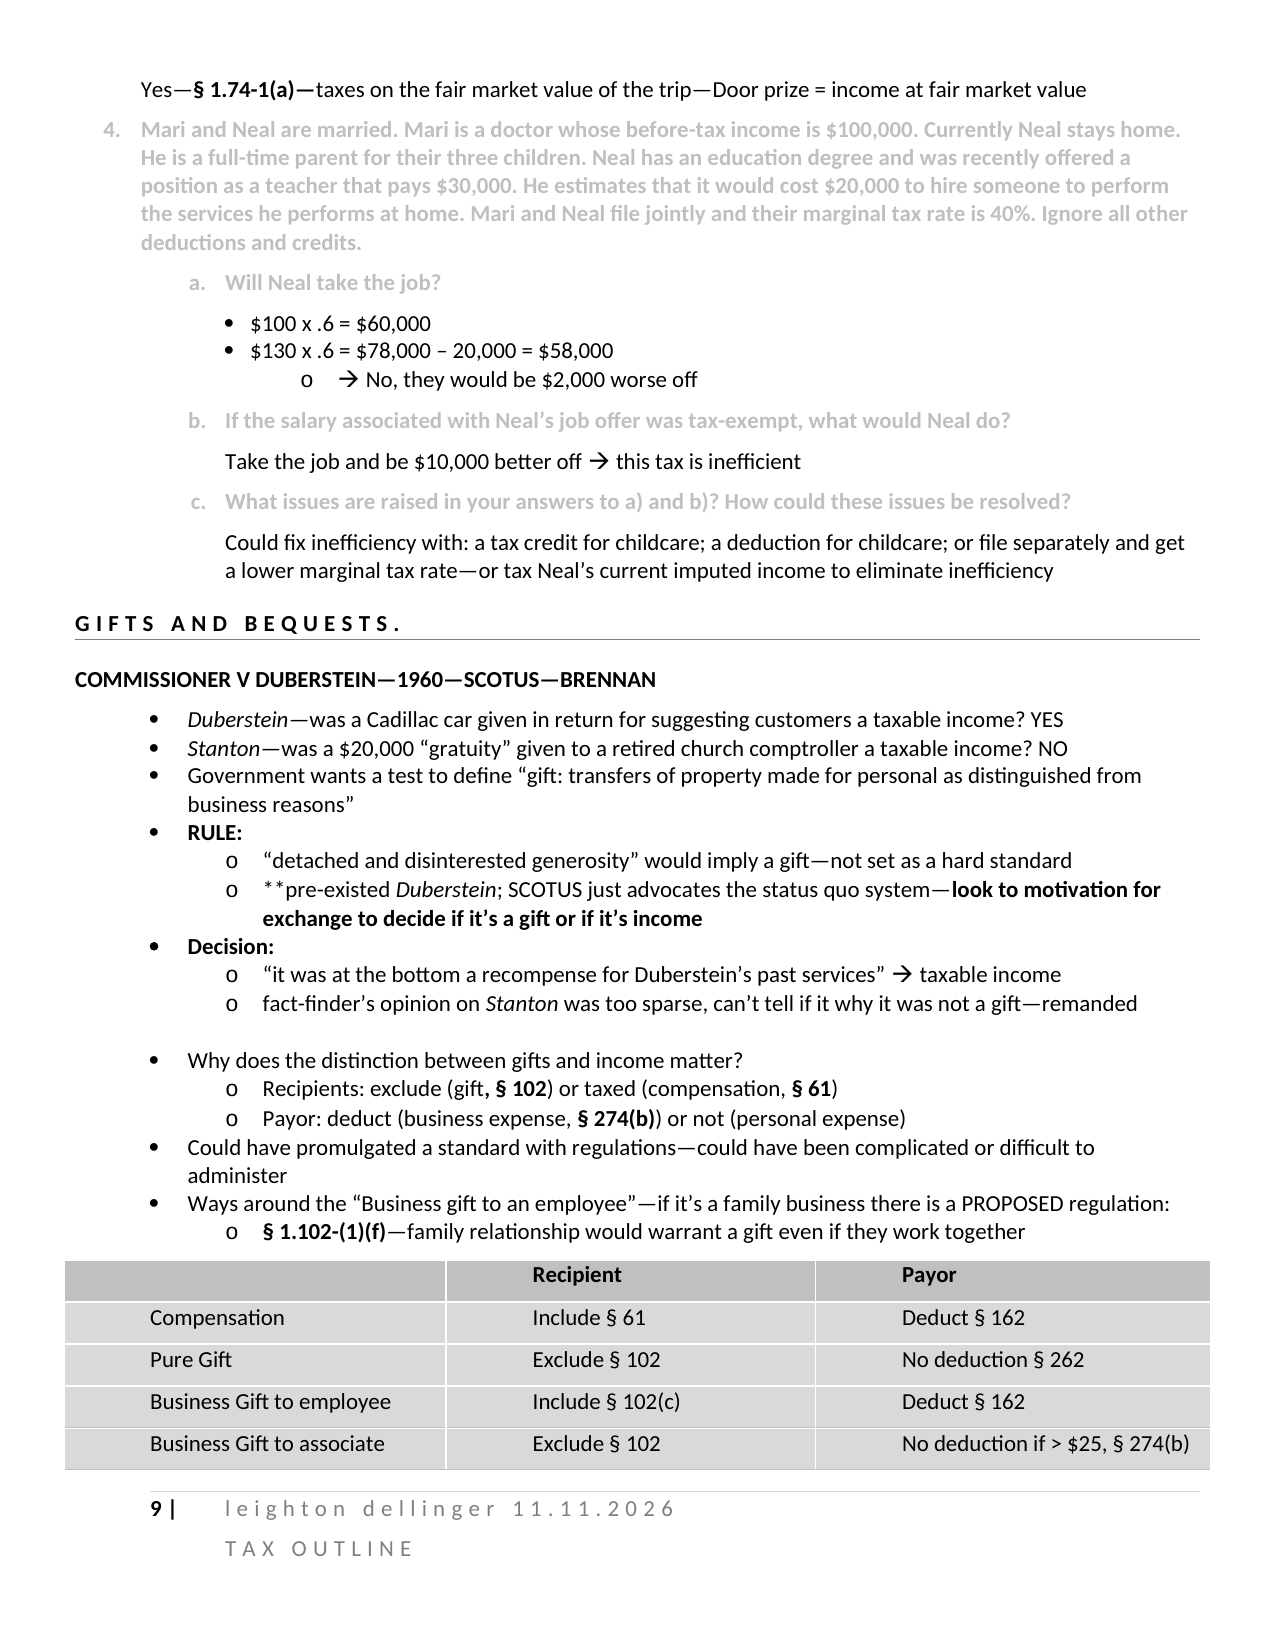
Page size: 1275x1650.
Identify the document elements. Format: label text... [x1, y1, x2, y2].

list If the salary associated with Neal’s job offer was tax-exempt, what would Neal do? [206, 406, 1200, 434]
list Government wants a test to define “gift: transfers of property made for personal as distinguished from business reasons” [150, 762, 1200, 818]
table_cell Exclude § 102 [447, 1345, 815, 1385]
list $130 x .6 = $78,000 – 20,000 = $58,000 [225, 337, 1200, 365]
list Payor: deduct (business expense, § 274(b)) or not (personal expense) [225, 1104, 1200, 1133]
table_cell Exclude § 102 [447, 1429, 815, 1469]
table_cell No deduction § 262 [816, 1345, 1210, 1385]
list “detached and disinterested generosity” would imply a gift—not set as a hard standard [225, 846, 1200, 875]
list Why does the distinction between gifts and income matter? [150, 1046, 1200, 1074]
list Decision: [150, 932, 1200, 960]
table_cell Include § 61 [447, 1303, 815, 1343]
list What issues are raised in your answers to a) and b)? How could these issues be resolved? [206, 487, 1200, 515]
list Yes—§ 1.74-1(a)—taxes on the fair market value of the trip—Door prize = income at fair market value [141, 75, 1200, 103]
list Could fix inefficiency with: a tax credit for childcare; a deduction for childcare; or file separately and get a lower marginal tax rate—or tax Neal’s current imputed income to eliminate inefficiency [225, 528, 1200, 584]
subtitle Gifts and Bequests. [75, 609, 1200, 639]
list RULE: [150, 818, 1200, 846]
table_header Payor [816, 1261, 1210, 1301]
list § 1.102-(1)(f)—family relationship would warrant a gift even if they work together [225, 1217, 1200, 1246]
text Commissioner v Duberstein—1960—SCOTUS—Brennan [75, 665, 1200, 693]
table_header [65, 1261, 445, 1301]
table_cell No deduction if > $25, § 274(b) [816, 1429, 1210, 1469]
list “it was at the bottom a recompense for Duberstein’s past services” taxable income [225, 960, 1200, 989]
table_cell Pure Gift [65, 1345, 445, 1385]
list Take the job and be $10,000 better off this tax is inefficient [225, 447, 1200, 475]
table_cell Compensation [65, 1303, 445, 1343]
table_cell Include § 102(c) [447, 1387, 815, 1427]
table_cell Business Gift to employee [65, 1387, 445, 1427]
list Mari and Neal are married. Mari is a doctor whose before-tax income is $100,000. Currently Neal stays home. He is a full-time parent for their three children. Neal has an education degree and was recently offered a position as a teacher that pays $30,000. He estimates that it would cost $20,000 to hire someone to perform the services he performs at home. Mari and Neal file jointly and their marginal tax rate is 40%. Ignore all other deductions and credits. [103, 116, 1200, 256]
list Could have promulgated a standard with regulations—could have been complicated or difficult to administer [150, 1133, 1200, 1189]
table_cell Business Gift to associate [65, 1429, 445, 1469]
list Will Neal take the job? [206, 268, 1200, 296]
table_header Recipient [447, 1261, 815, 1301]
list $100 x .6 = $60,000 [225, 309, 1200, 337]
list No, they would be $2,000 worse off [300, 365, 1200, 394]
list Duberstein—was a Cadillac car given in return for suggesting customers a taxable income? YES [150, 706, 1200, 734]
table_cell Deduct § 162 [816, 1387, 1210, 1427]
list Stanton—was a $20,000 “gratuity” given to a retired church comptroller a taxable income? NO [150, 734, 1200, 762]
list fact-finder’s opinion on Stanton was too sparse, can’t tell if it why it was not a gift—remanded [225, 989, 1200, 1018]
list Recipients: exclude (gift, § 102) or taxed (compensation, § 61) [225, 1074, 1200, 1104]
table_cell Deduct § 162 [816, 1303, 1210, 1343]
list Ways around the “Business gift to an employee”—if it’s a family business there is a PROPOSED regulation: [150, 1189, 1200, 1217]
list **pre-existed Duberstein; SCOTUS just advocates the status quo system—look to motivation for exchange to decide if it’s a gift or if it’s income [225, 875, 1200, 932]
